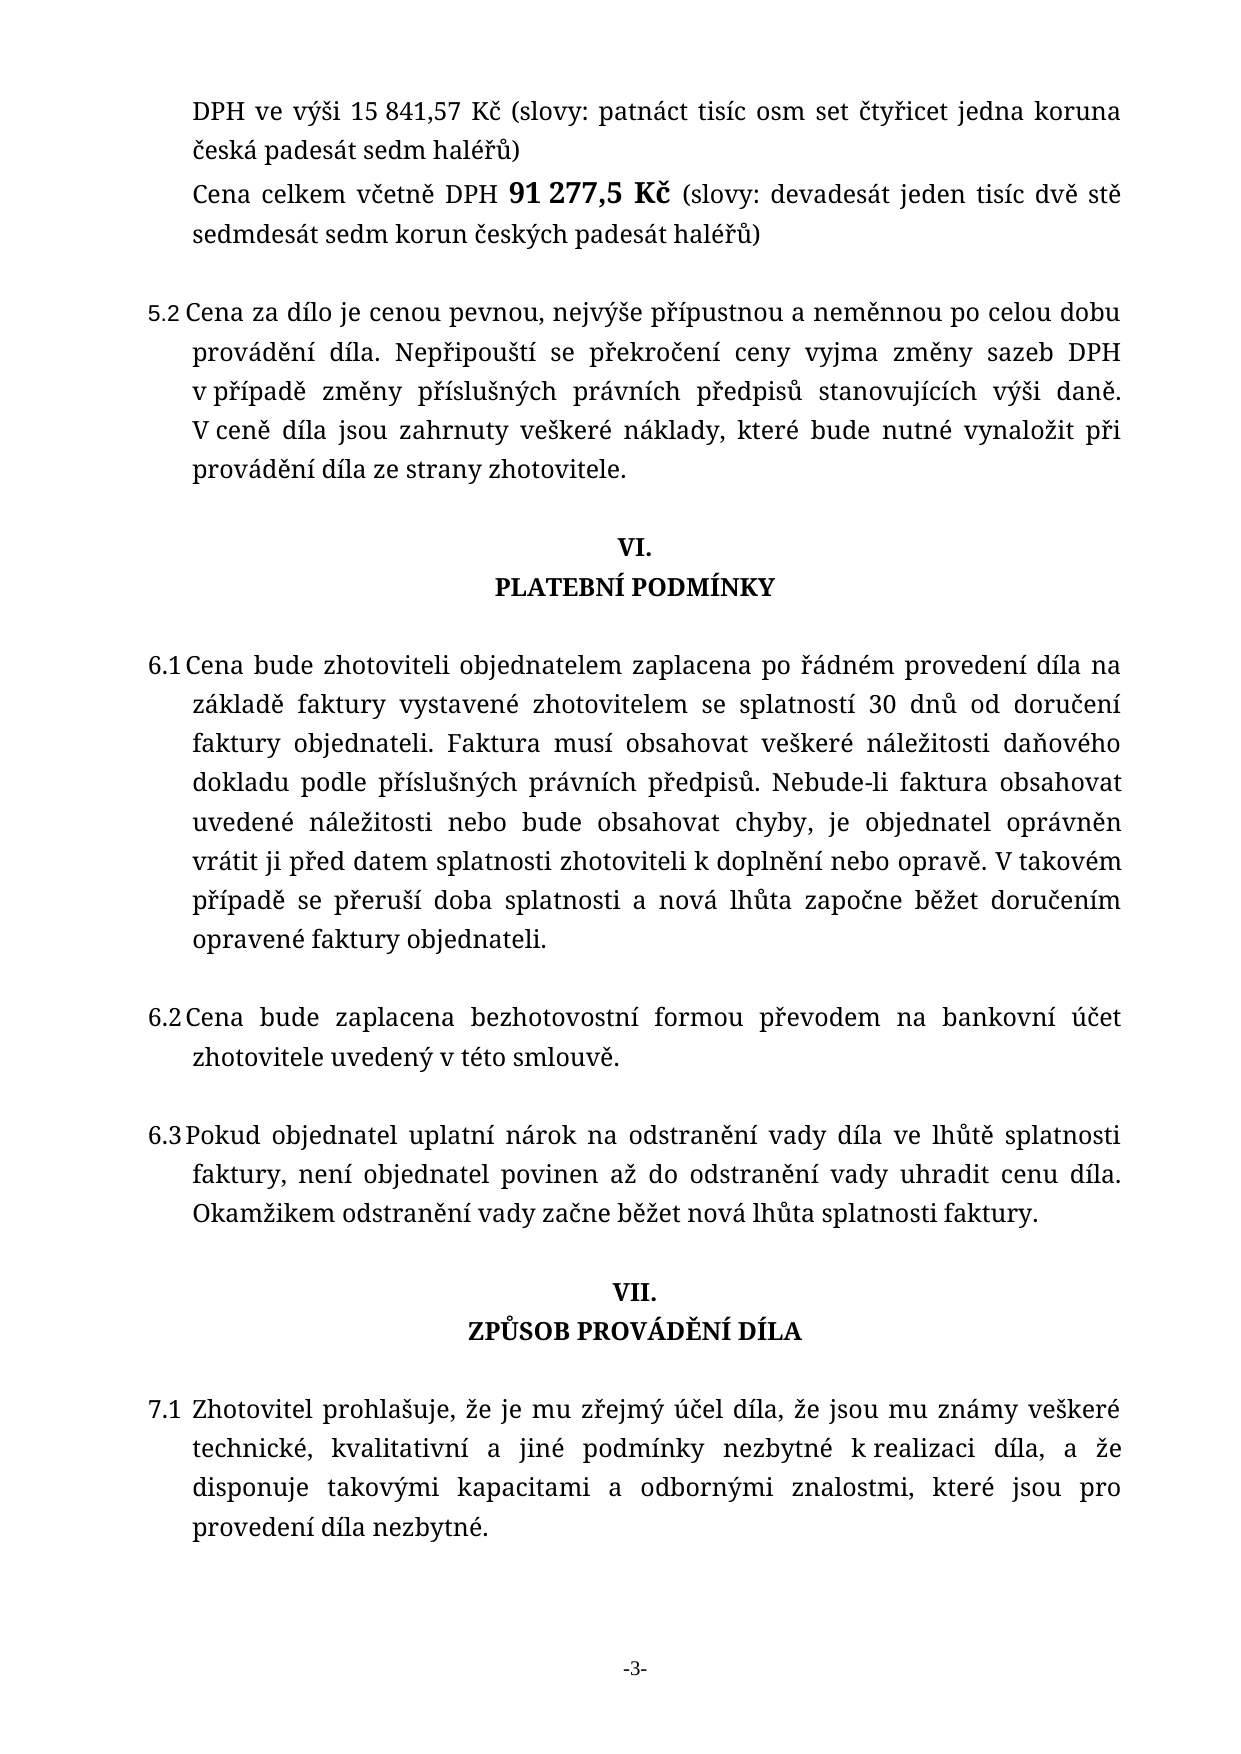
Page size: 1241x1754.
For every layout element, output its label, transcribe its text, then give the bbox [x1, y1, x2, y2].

subtitle Zhotovitel prohlašuje, že je mu zřejmý účel díla, že jsou mu známy veškeré technické, kvalitativní a jiné podmínky nezbytné k realizaci díla, a že disponuje takovými kapacitami a odbornými znalostmi, které jsou pro provedení díla nezbytné. [148, 1392, 1122, 1543]
text VI. [148, 530, 1122, 564]
text VII. [148, 1274, 1122, 1308]
list Cena bude zhotoviteli objednatelem zaplacena po řádném provedení díla na základě faktury vystavené zhotovitelem se splatností 30 dnů od doručení faktury objednateli. Faktura musí obsahovat veškeré náležitosti daňového dokladu podle příslušných právních předpisů. Nebude-li faktura obsahovat uvedené náležitosti nebo bude obsahovat chyby, je objednatel oprávněn vrátit ji před datem splatnosti zhotoviteli k doplnění nebo opravě. V takovém případě se přeruší doba splatnosti a nová lhůta započne běžet doručením opravené faktury objednateli. [148, 648, 1122, 956]
text PLATEBNÍ PODMÍNKY [148, 569, 1122, 603]
text DPH ve výši 15 841,57 Kč (slovy: patnáct tisíc osm set čtyřicet jedna koruna česká padesát sedm haléřů) [148, 94, 1122, 167]
list Cena za dílo je cenou pevnou, nejvýše přípustnou a neměnnou po celou dobu provádění díla. Nepřipouští se překročení ceny vyjma změny sazeb DPH v případě změny příslušných právních předpisů stanovujících výši daně. V ceně díla jsou zahrnuty veškeré náklady, které bude nutné vynaložit při provádění díla ze strany zhotovitele. [148, 295, 1122, 486]
text Cena celkem včetně DPH 91 277,5 Kč (slovy: devadesát jeden tisíc dvě stě sedmdesát sedm korun českých padesát haléřů) [148, 172, 1122, 251]
list Cena bude zaplacena bezhotovostní formou převodem na bankovní účet zhotovitele uvedený v této smlouvě. [148, 1000, 1122, 1073]
text ZPŮSOB PROVÁDĚNÍ DÍLA [148, 1313, 1122, 1347]
list Pokud objednatel uplatní nárok na odstranění vady díla ve lhůtě splatnosti faktury, není objednatel povinen až do odstranění vady uhradit cenu díla. Okamžikem odstranění vady začne běžet nová lhůta splatnosti faktury. [148, 1118, 1122, 1230]
